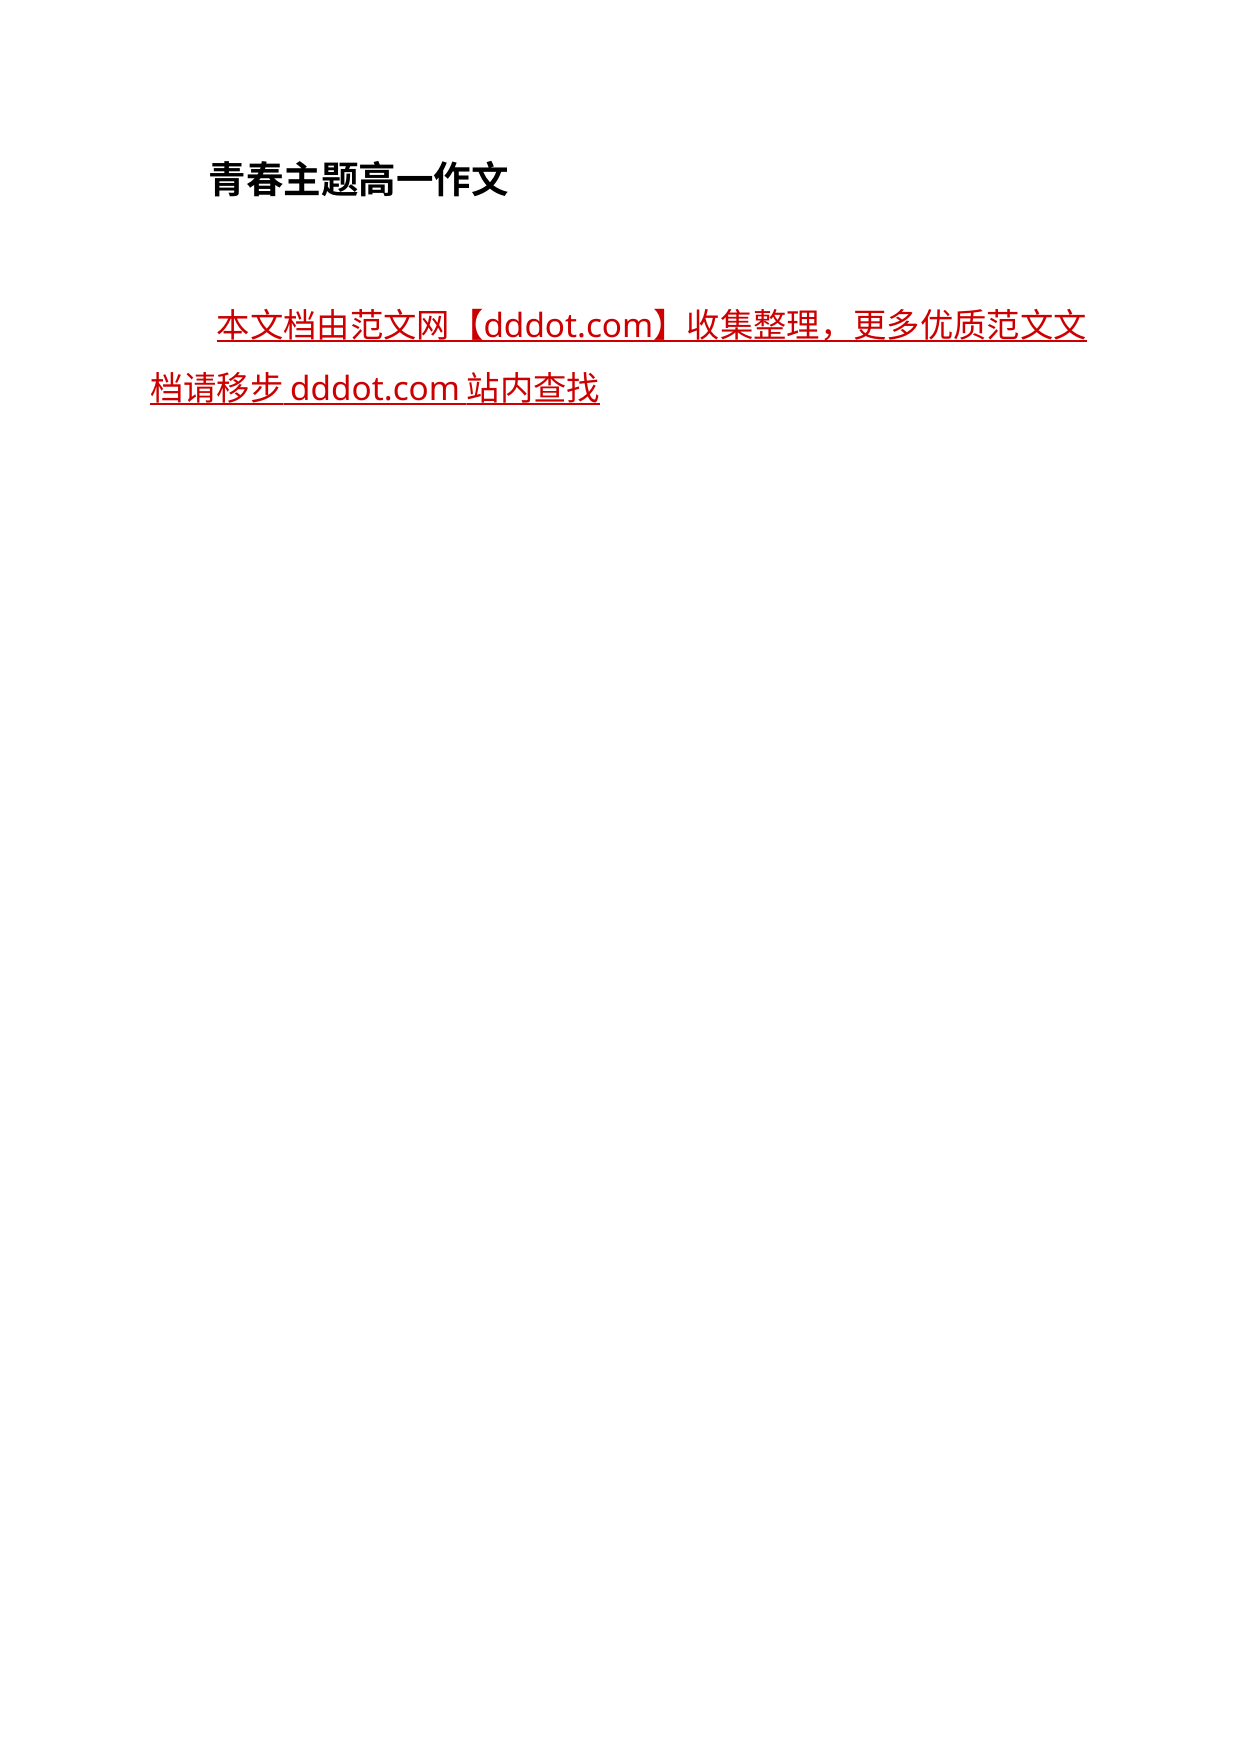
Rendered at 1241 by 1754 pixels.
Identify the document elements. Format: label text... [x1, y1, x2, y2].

text 本文档由范文网【dddot.com】收集整理，更多优质范文文档请移步dddot.com站内查找 [150, 299, 1090, 410]
text 青春主题高一作文 [150, 150, 1090, 204]
